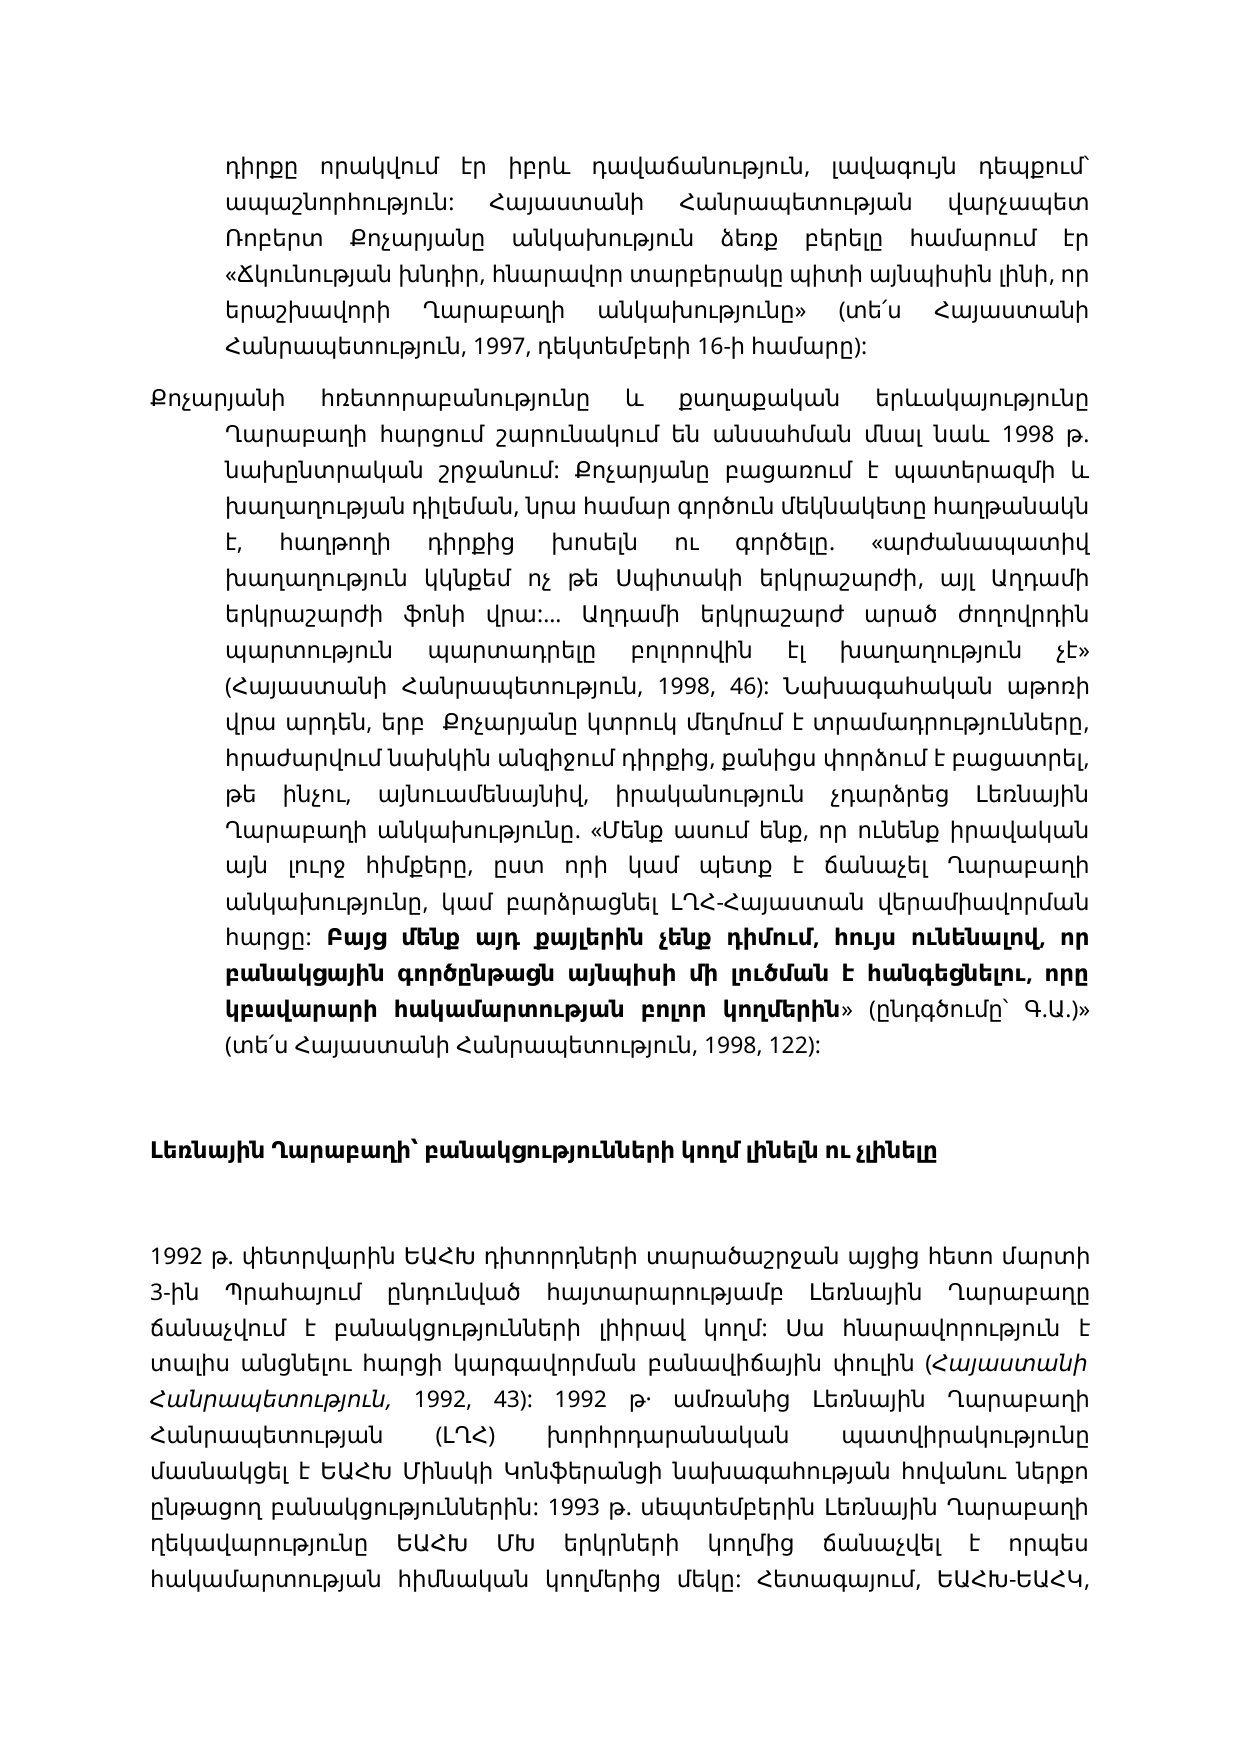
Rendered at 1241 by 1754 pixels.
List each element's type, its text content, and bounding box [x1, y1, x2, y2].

text Լեռնային Ղարաբաղի՝ բանակցությունների կողմ լինելն ու չլինելը [150, 1134, 1090, 1166]
text Քոչարյանի հռետորաբանությունը և քաղաքական երևակայությունը Ղարաբաղի հարցում շարունակում են անսահման մնալ նաև 1998 թ. նախընտրական շրջանում: Քոչարյանը բացառում է պատերազմի և խաղաղության դիլեման, նրա համար գործուն մեկնակետը հաղթանակն է, հաղթողի դիրքից խոսելն ու գործելը. «արժանապատիվ խաղաղություն կկնքեմ ոչ թե Սպիտակի երկրաշարժի, այլ Աղդամի երկրաշարժի ֆոնի վրա:… Աղդամի երկրաշարժ արած ժողովրդին պարտություն պարտադրելը բոլորովին էլ խաղաղություն չէ» (Հայաստանի Հանրապետություն, 1998, 46): Նախագահական աթոռի վրա արդեն, երբ Քոչարյանը կտրուկ մեղմում է տրամադրությունները, հրաժարվում նախկին անզիջում դիրքից, քանիցս փորձում է բացատրել, թե ինչու, այնուամենայնիվ, իրականություն չդարձրեց Լեռնային Ղարաբաղի անկախությունը. «Մենք ասում ենք, որ ունենք իրավական այն լուրջ հիմքերը, ըստ որի կամ պետք է ճանաչել Ղարաբաղի անկախությունը, կամ բարձրացնել ԼՂՀ-Հայաստան վերամիավորման հարցը: Բայց մենք այդ քայլերին չենք դիմում, հույս ունենալով, որ բանակցային գործընթացն այնպիսի մի լուծման է հանգեցնելու, որը կբավարարի հակամարտության բոլոր կողմերին» (ընդգծումը՝ Գ.Ա.)» (տե՛ս Հայաստանի Հանրապետություն, 1998, 122): [150, 382, 1090, 1060]
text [150, 150, 1090, 361]
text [150, 1239, 1090, 1594]
